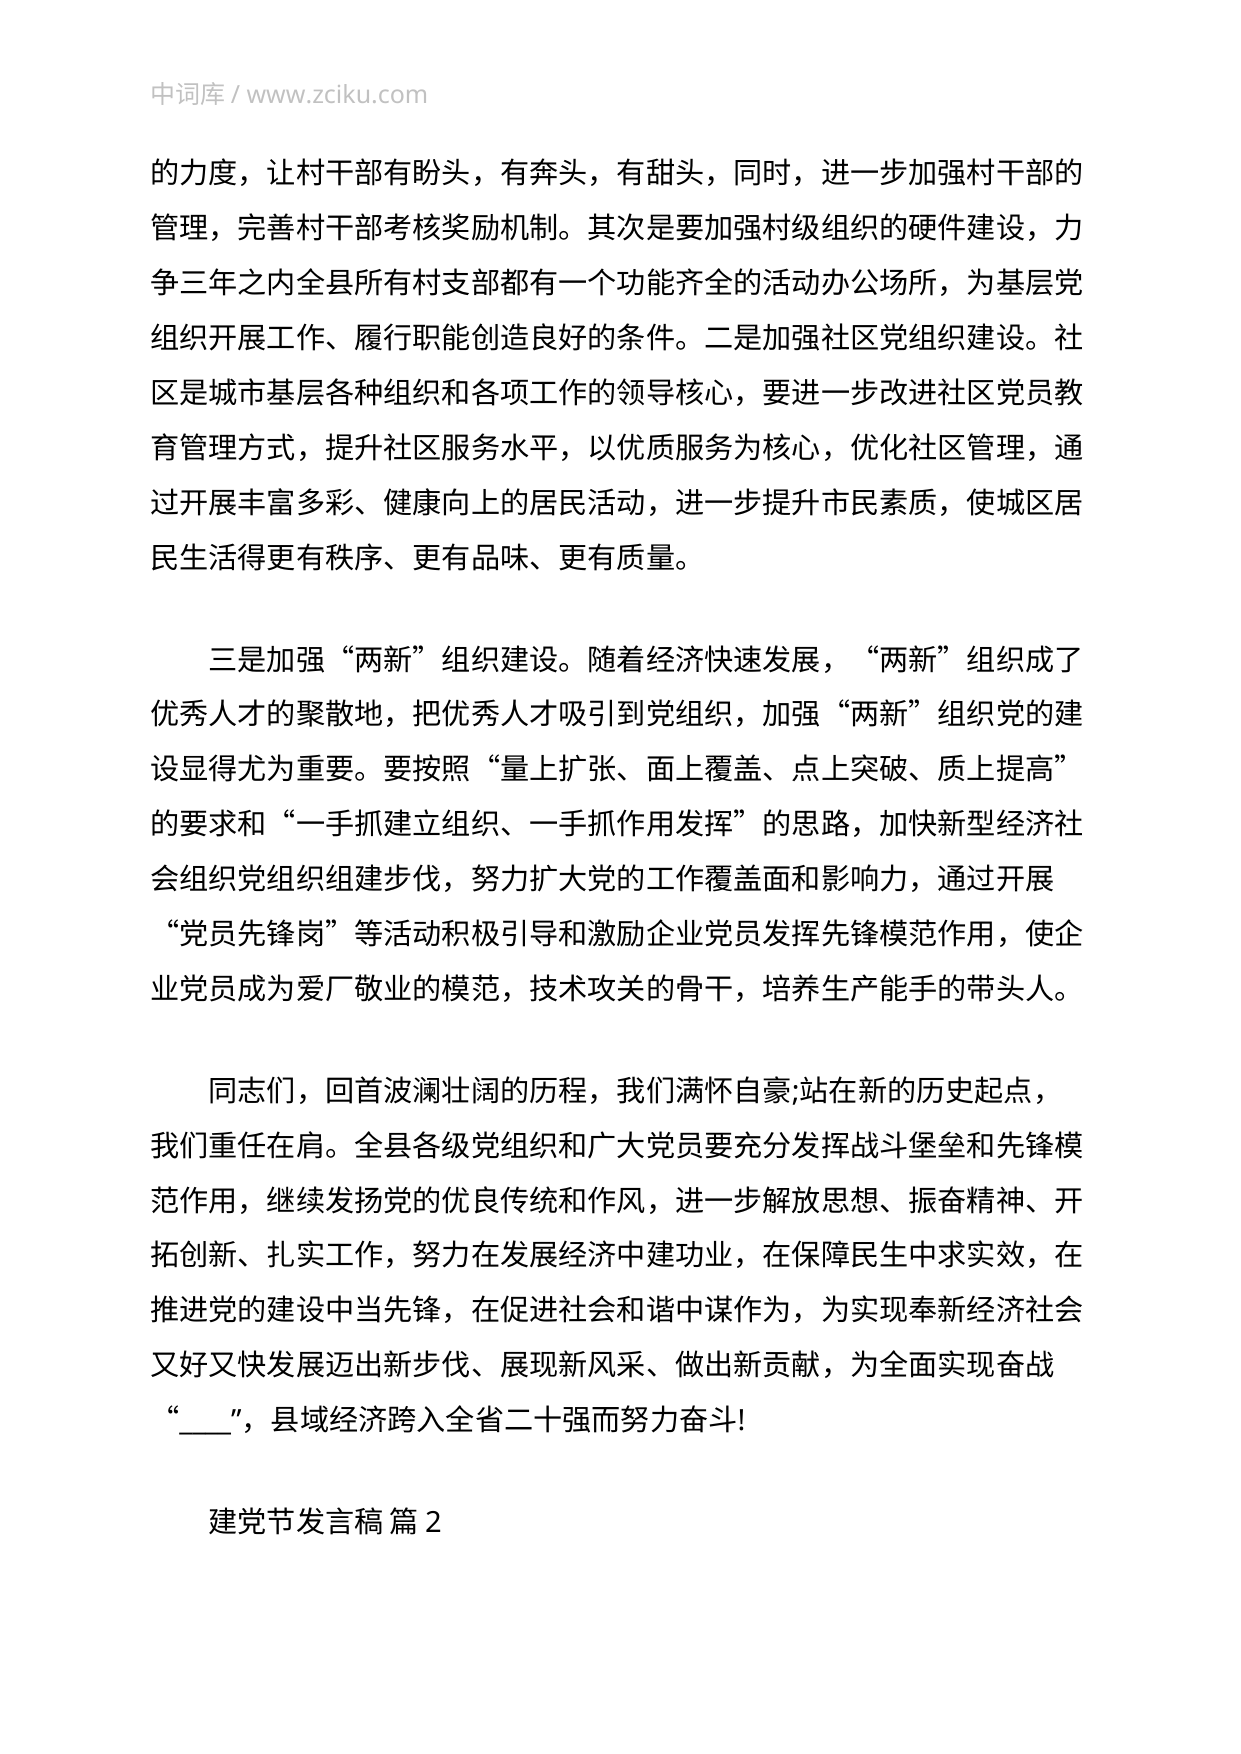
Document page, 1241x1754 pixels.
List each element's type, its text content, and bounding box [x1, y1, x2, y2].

text 建党节发言稿 篇2 [150, 1499, 1090, 1541]
text 三是加强“两新”组织建设。随着经济快速发展，“两新”组织成了优秀人才的聚散地，把优秀人才吸引到党组织，加强“两新”组织党的建设显得尤为重要。要按照“量上扩张、面上覆盖、点上突破、质上提高”的要求和“一手抓建立组织、一手抓作用发挥”的思路，加快新型经济社会组织党组织组建步伐，努力扩大党的工作覆盖面和影响力，通过开展“党员先锋岗”等活动积极引导和激励企业党员发挥先锋模范作用，使企业党员成为爱厂敬业的模范，技术攻关的骨干，培养生产能手的带头人。 [150, 636, 1090, 1008]
text 同志们，回首波澜壮阔的历程，我们满怀自豪;站在新的历史起点，我们重任在肩。全县各级党组织和广大党员要充分发挥战斗堡垒和先锋模范作用，继续发扬党的优良传统和作风，进一步解放思想、振奋精神、开拓创新、扎实工作，努力在发展经济中建功业，在保障民生中求实效，在推进党的建设中当先锋，在促进社会和谐中谋作为，为实现奉新经济社会又好又快发展迈出新步伐、展现新风采、做出新贡献，为全面实现奋战“____”，县域经济跨入全省二十强而努力奋斗! [150, 1067, 1090, 1439]
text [150, 150, 1090, 577]
